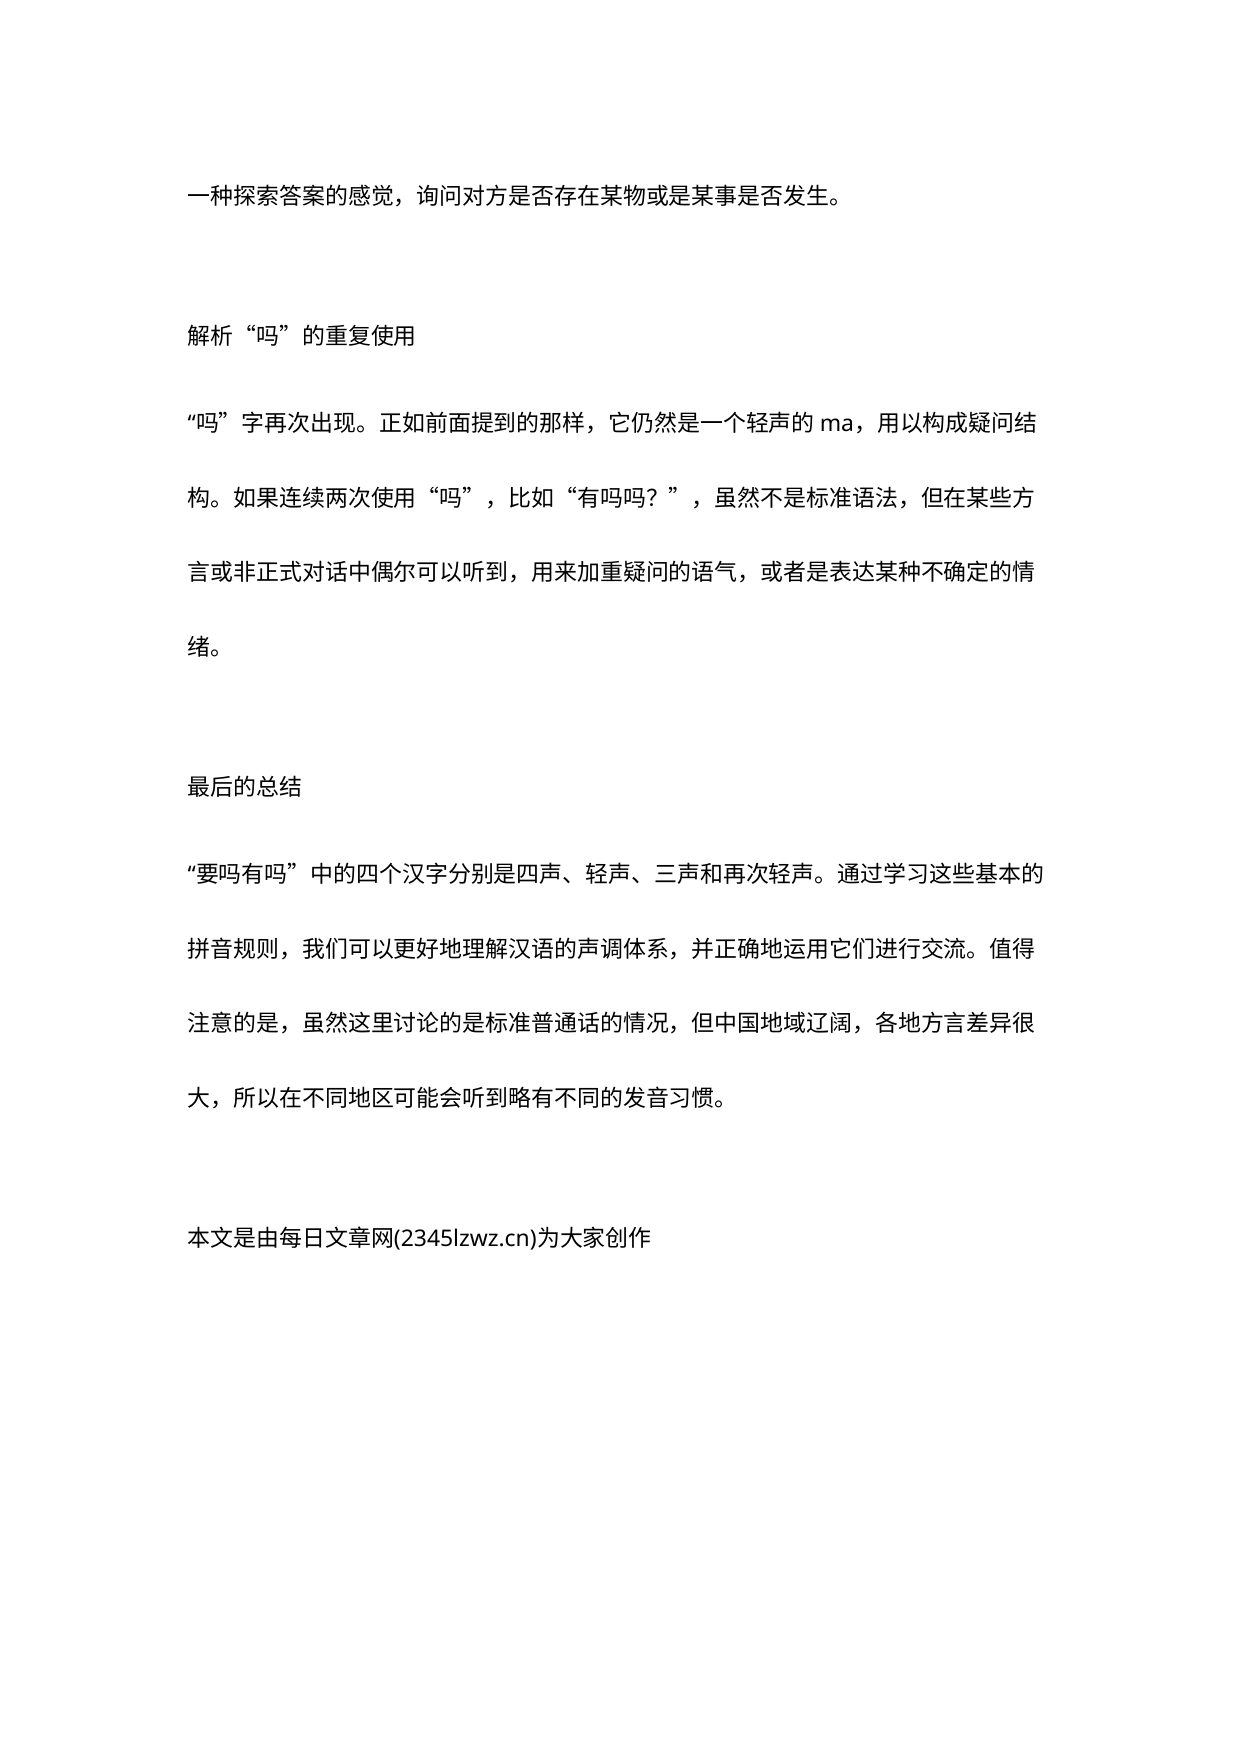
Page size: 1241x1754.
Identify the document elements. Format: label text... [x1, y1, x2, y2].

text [187, 162, 1053, 227]
text 解析“吗”的重复使用 [187, 302, 1053, 367]
text “要吗有吗”中的四个汉字分别是四声、轻声、三声和再次轻声。通过学习这些基本的拼音规则，我们可以更好地理解汉语的声调体系，并正确地运用它们进行交流。值得注意的是，虽然这里讨论的是标准普通话的情况，但中国地域辽阔，各地方言差异很大，所以在不同地区可能会听到略有不同的发音习惯。 [187, 840, 1053, 1129]
text “吗”字再次出现。正如前面提到的那样，它仍然是一个轻声的 ma，用以构成疑问结构。如果连续两次使用“吗”，比如“有吗吗？”，虽然不是标准语法，但在某些方言或非正式对话中偶尔可以听到，用来加重疑问的语气，或者是表达某种不确定的情绪。 [187, 389, 1053, 678]
text 最后的总结 [187, 753, 1053, 818]
text 本文是由每日文章网(2345lzwz.cn)为大家创作 [187, 1204, 1053, 1269]
